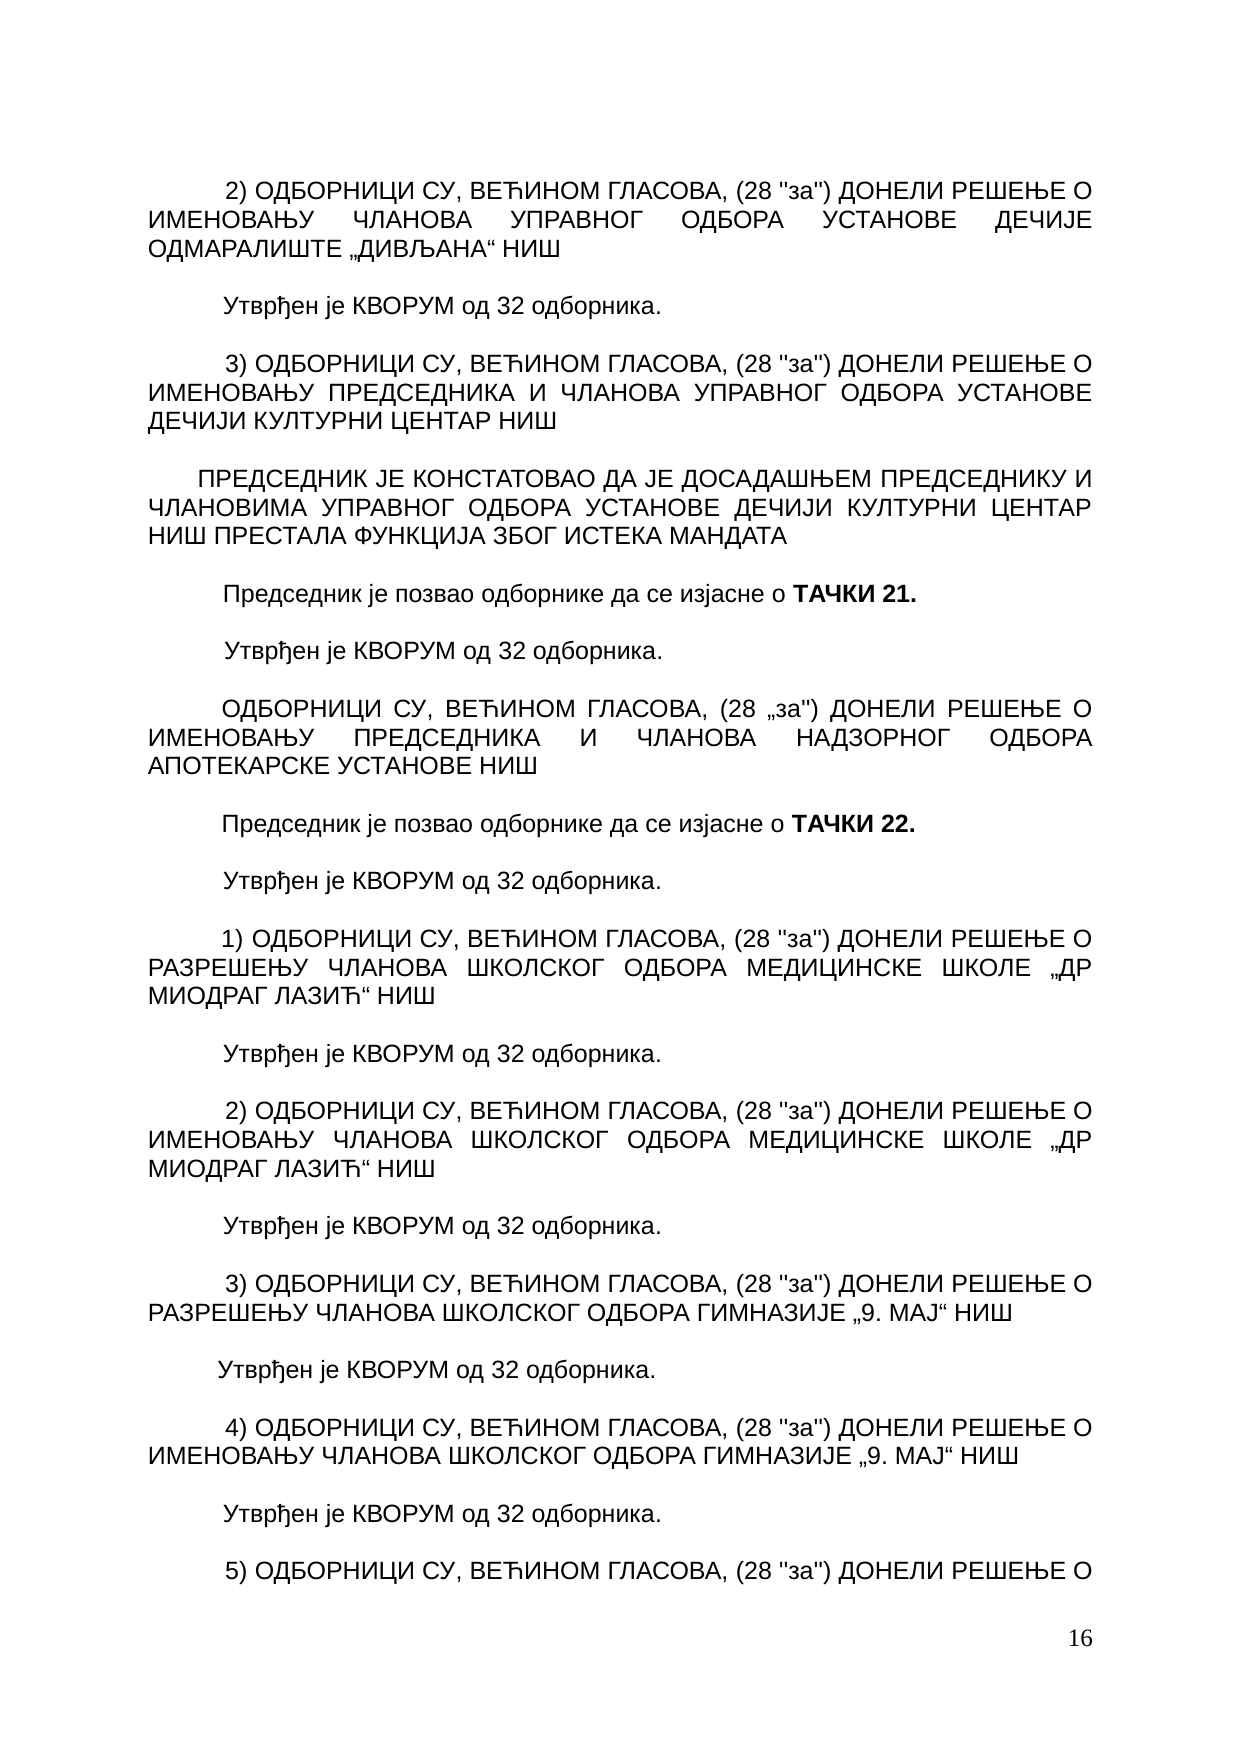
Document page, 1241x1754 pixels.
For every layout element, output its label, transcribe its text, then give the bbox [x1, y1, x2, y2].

text 2) ОДБОРНИЦИ СУ, ВЕЋИНОМ ГЛАСОВА, (28 ''за'') ДОНЕЛИ РЕШЕЊЕ О ИМЕНОВАЊУ ЧЛАНОВА ШКОЛСКОГ ОДБОРА МЕДИЦИНСКЕ ШКОЛЕ „ДР МИОДРАГ ЛАЗИЋ“ НИШ [148, 1096, 1093, 1183]
text Утврђен је КВОРУМ од 32 одборника. [148, 1355, 1093, 1384]
text ПРЕДСЕДНИК ЈЕ КОНСТАТОВАО ДА ЈЕ ДОСАДАШЊЕМ ПРЕДСЕДНИКУ И ЧЛАНОВИМА УПРАВНОГ ОДБОРА УСТАНОВЕ ДЕЧИЈИ КУЛТУРНИ ЦЕНТАР НИШ ПРЕСТАЛА ФУНКЦИЈА ЗБОГ ИСТЕКА МАНДАТА [148, 464, 1093, 550]
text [148, 1556, 1093, 1585]
text Председник је позвао одборнике да се изјасне о TАЧКИ 22. [148, 809, 1093, 838]
text Утврђен је КВОРУМ од 32 одборника. [148, 1039, 1093, 1068]
text Утврђен је КВОРУМ од 32 одборника. [148, 1499, 1093, 1528]
text 2) ОДБОРНИЦИ СУ, ВЕЋИНОМ ГЛАСОВА, (28 ''за'') ДОНЕЛИ РЕШЕЊЕ О ИМЕНОВАЊУ ЧЛАНОВА УПРАВНОГ ОДБОРА УСТАНОВЕ ДЕЧИЈЕ ОДМАРАЛИШТЕ „ДИВЉАНА“ НИШ [148, 176, 1093, 263]
text 3) ОДБОРНИЦИ СУ, ВЕЋИНОМ ГЛАСОВА, (28 ''за'') ДОНЕЛИ РЕШЕЊЕ О РАЗРЕШЕЊУ ЧЛАНОВА ШКОЛСКОГ ОДБОРА ГИМНАЗИЈЕ „9. МАЈ“ НИШ [148, 1269, 1093, 1326]
text ОДБОРНИЦИ СУ, ВЕЋИНОМ ГЛАСОВА, (28 „за'') ДОНЕЛИ РЕШЕЊЕ О ИМЕНОВАЊУ ПРЕДСЕДНИКА И ЧЛАНОВА НАДЗОРНОГ ОДБОРА АПОТЕКАРСКЕ УСТАНОВЕ НИШ [148, 694, 1093, 780]
text Председник је позвао одборнике да се изјасне о TАЧКИ 21. [223, 579, 1093, 608]
text 3) ОДБОРНИЦИ СУ, ВЕЋИНОМ ГЛАСОВА, (28 ''за'') ДОНЕЛИ РЕШЕЊЕ О ИМЕНОВАЊУ ПРЕДСЕДНИКА И ЧЛАНОВА УПРАВНОГ ОДБОРА УСТАНОВЕ ДЕЧИЈИ КУЛТУРНИ ЦЕНТАР НИШ [148, 349, 1093, 435]
text Утврђен је КВОРУМ од 32 одборника. [148, 1211, 1093, 1240]
text 4) ОДБОРНИЦИ СУ, ВЕЋИНОМ ГЛАСОВА, (28 ''за'') ДОНЕЛИ РЕШЕЊЕ О ИМЕНОВАЊУ ЧЛАНОВА ШКОЛСКОГ ОДБОРА ГИМНАЗИЈЕ „9. МАЈ“ НИШ [148, 1413, 1093, 1470]
text Утврђен је КВОРУМ од 32 одборника. [148, 866, 1093, 895]
text Утврђен је КВОРУМ од 32 одборника. [148, 636, 1093, 665]
text Утврђен је КВОРУМ од 32 одборника. [148, 291, 1093, 320]
text 1) ОДБОРНИЦИ СУ, ВЕЋИНОМ ГЛАСОВА, (28 ''за'') ДОНЕЛИ РЕШЕЊЕ О РАЗРЕШЕЊУ ЧЛАНОВА ШКОЛСКОГ ОДБОРА МЕДИЦИНСКЕ ШКОЛЕ „ДР МИОДРАГ ЛАЗИЋ“ НИШ [148, 924, 1093, 1010]
